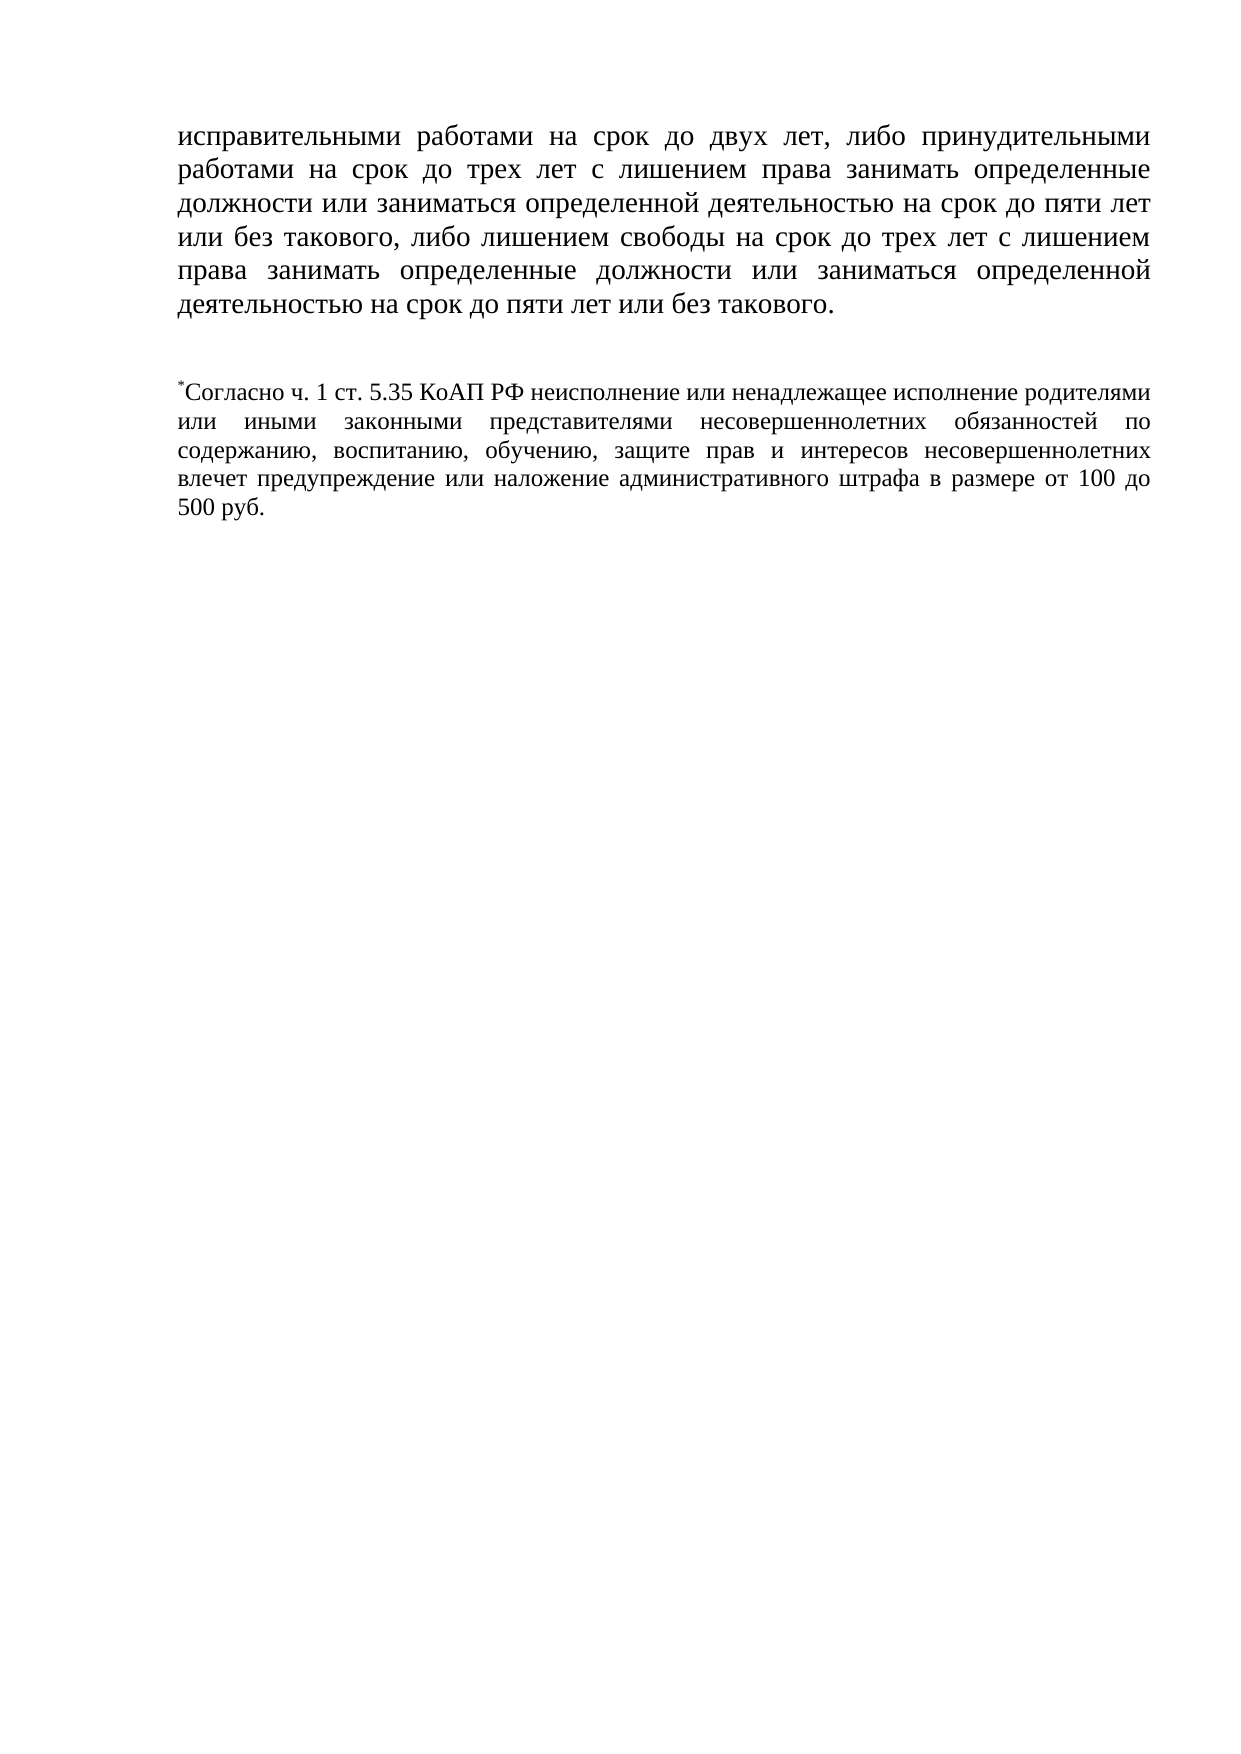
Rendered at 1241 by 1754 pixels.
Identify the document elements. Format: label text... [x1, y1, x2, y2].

text *Согласно ч. 1 ст. 5.35 КоАП РФ неисполнение или ненадлежащее исполнение родителями или иными законными представителями несовершеннолетних обязанностей по содержанию, воспитанию, обучению, защите прав и интересов несовершеннолетних влечет предупреждение или наложение административного штрафа в размере от 100 до 500 руб. [177, 377, 1152, 521]
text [177, 118, 1152, 319]
